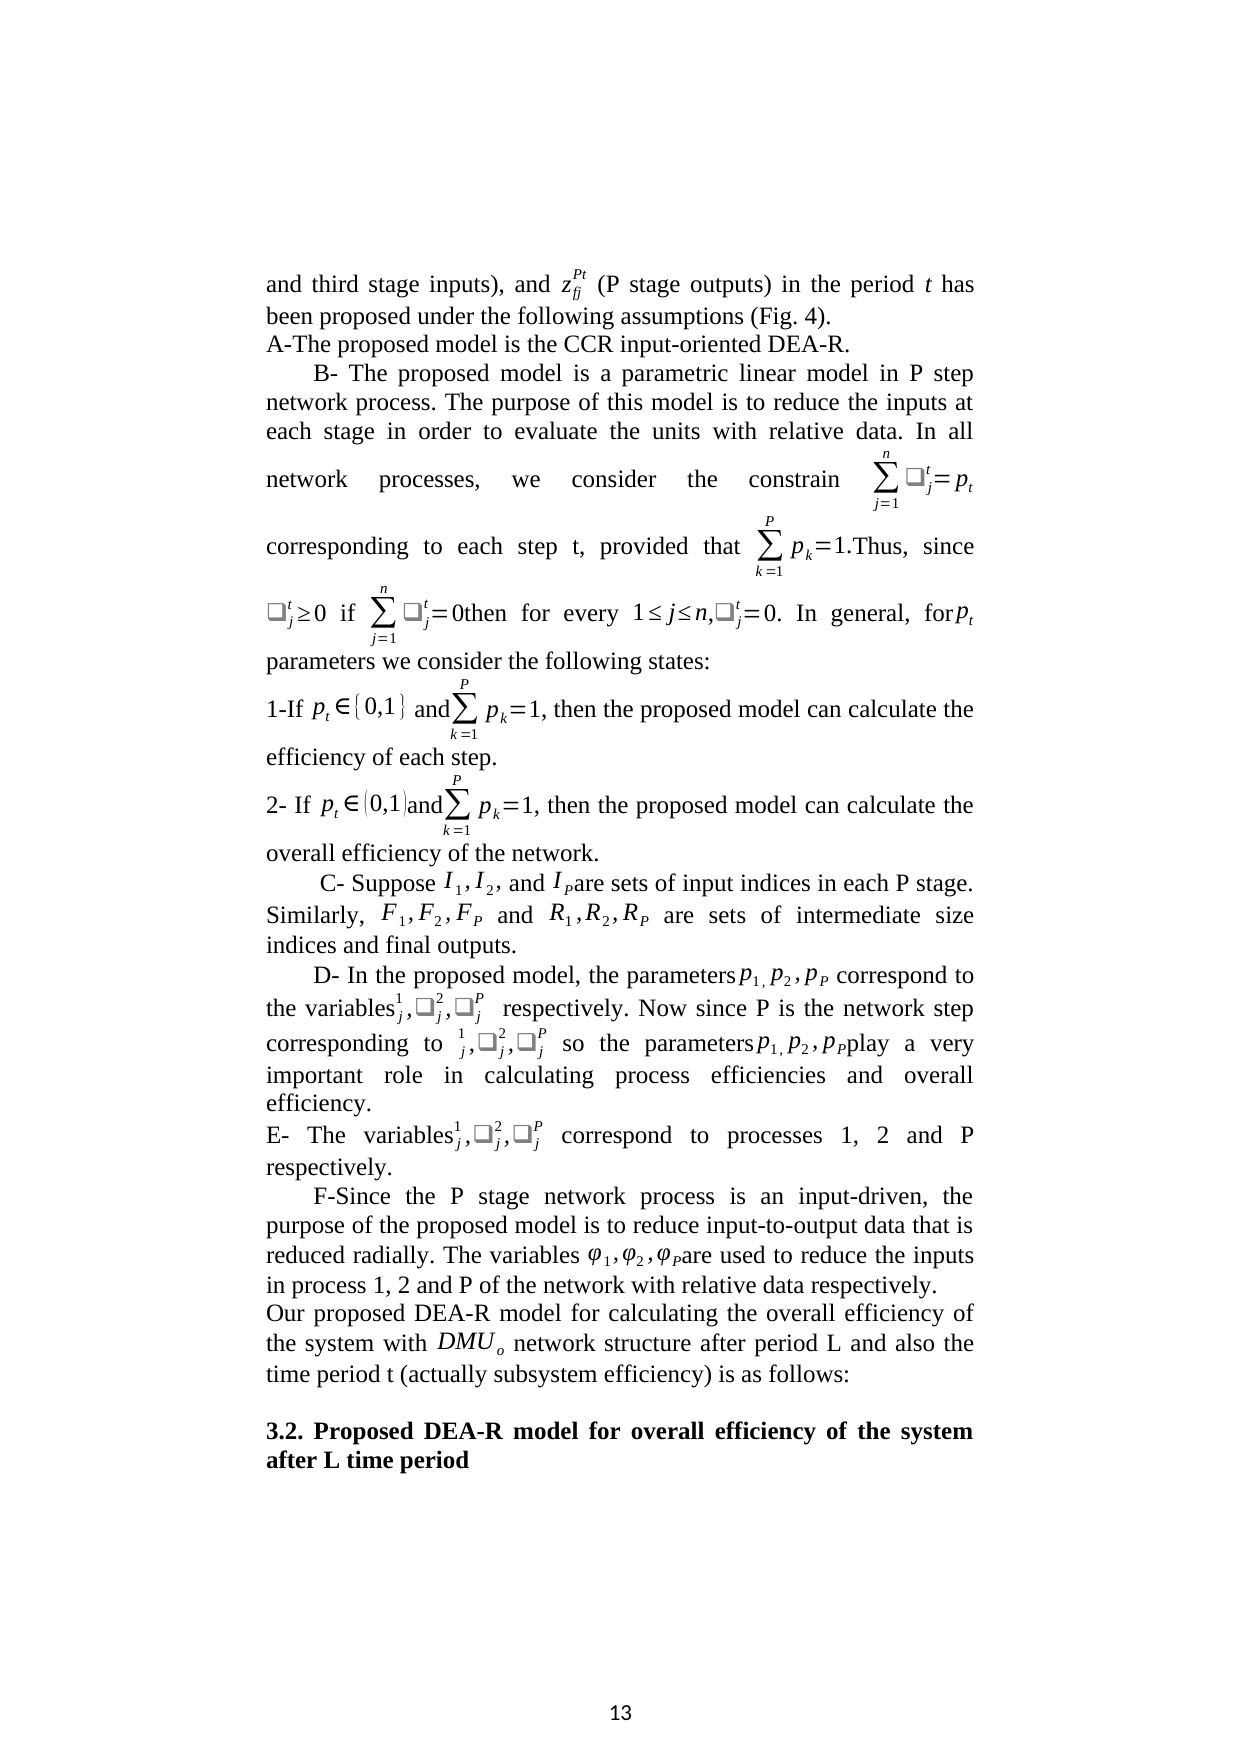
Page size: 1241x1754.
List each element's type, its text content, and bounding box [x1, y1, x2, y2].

text 2- If and, then the proposed model can calculate the overall efficiency of the network. [266, 771, 974, 867]
text 3.2. Proposed DEA-R model for overall efficiency of the system after L time period [266, 1416, 974, 1474]
text F-Since the P stage network process is an input-driven, the purpose of the proposed model is to reduce input-to-output data that is reduced radially. The variables are used to reduce the inputs in process 1, 2 and P of the network with relative data respectively. [266, 1181, 974, 1298]
text 1-If and, then the proposed model can calculate the efficiency of each step. [266, 675, 974, 771]
text E- The variables correspond to processes 1, 2 and P respectively. [266, 1117, 974, 1181]
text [266, 266, 974, 329]
text D- In the proposed model, the parameters correspond to the variables respectively. Now since P is the network step corresponding to so the parametersplay a very important role in calculating process efficiencies and overall efficiency. [266, 959, 974, 1117]
text C- Suppose and are sets of input indices in each P stage. Similarly, and are sets of intermediate size indices and final outputs. [266, 867, 974, 959]
text B- The proposed model is a parametric linear model in P step network process. The purpose of this model is to reduce the inputs at each stage in order to evaluate the units with relative data. In all network processes, we consider the constrain corresponding to each step t, provided that Thus, since if then for every ,. In general, for parameters we consider the following states: [266, 358, 974, 675]
text A-The proposed model is the CCR input-oriented DEA-R. [266, 329, 974, 358]
text Our proposed DEA-R model for calculating the overall efficiency of the system with network structure after period L and also the time period t (actually subsystem efficiency) is as follows: [266, 1298, 974, 1387]
